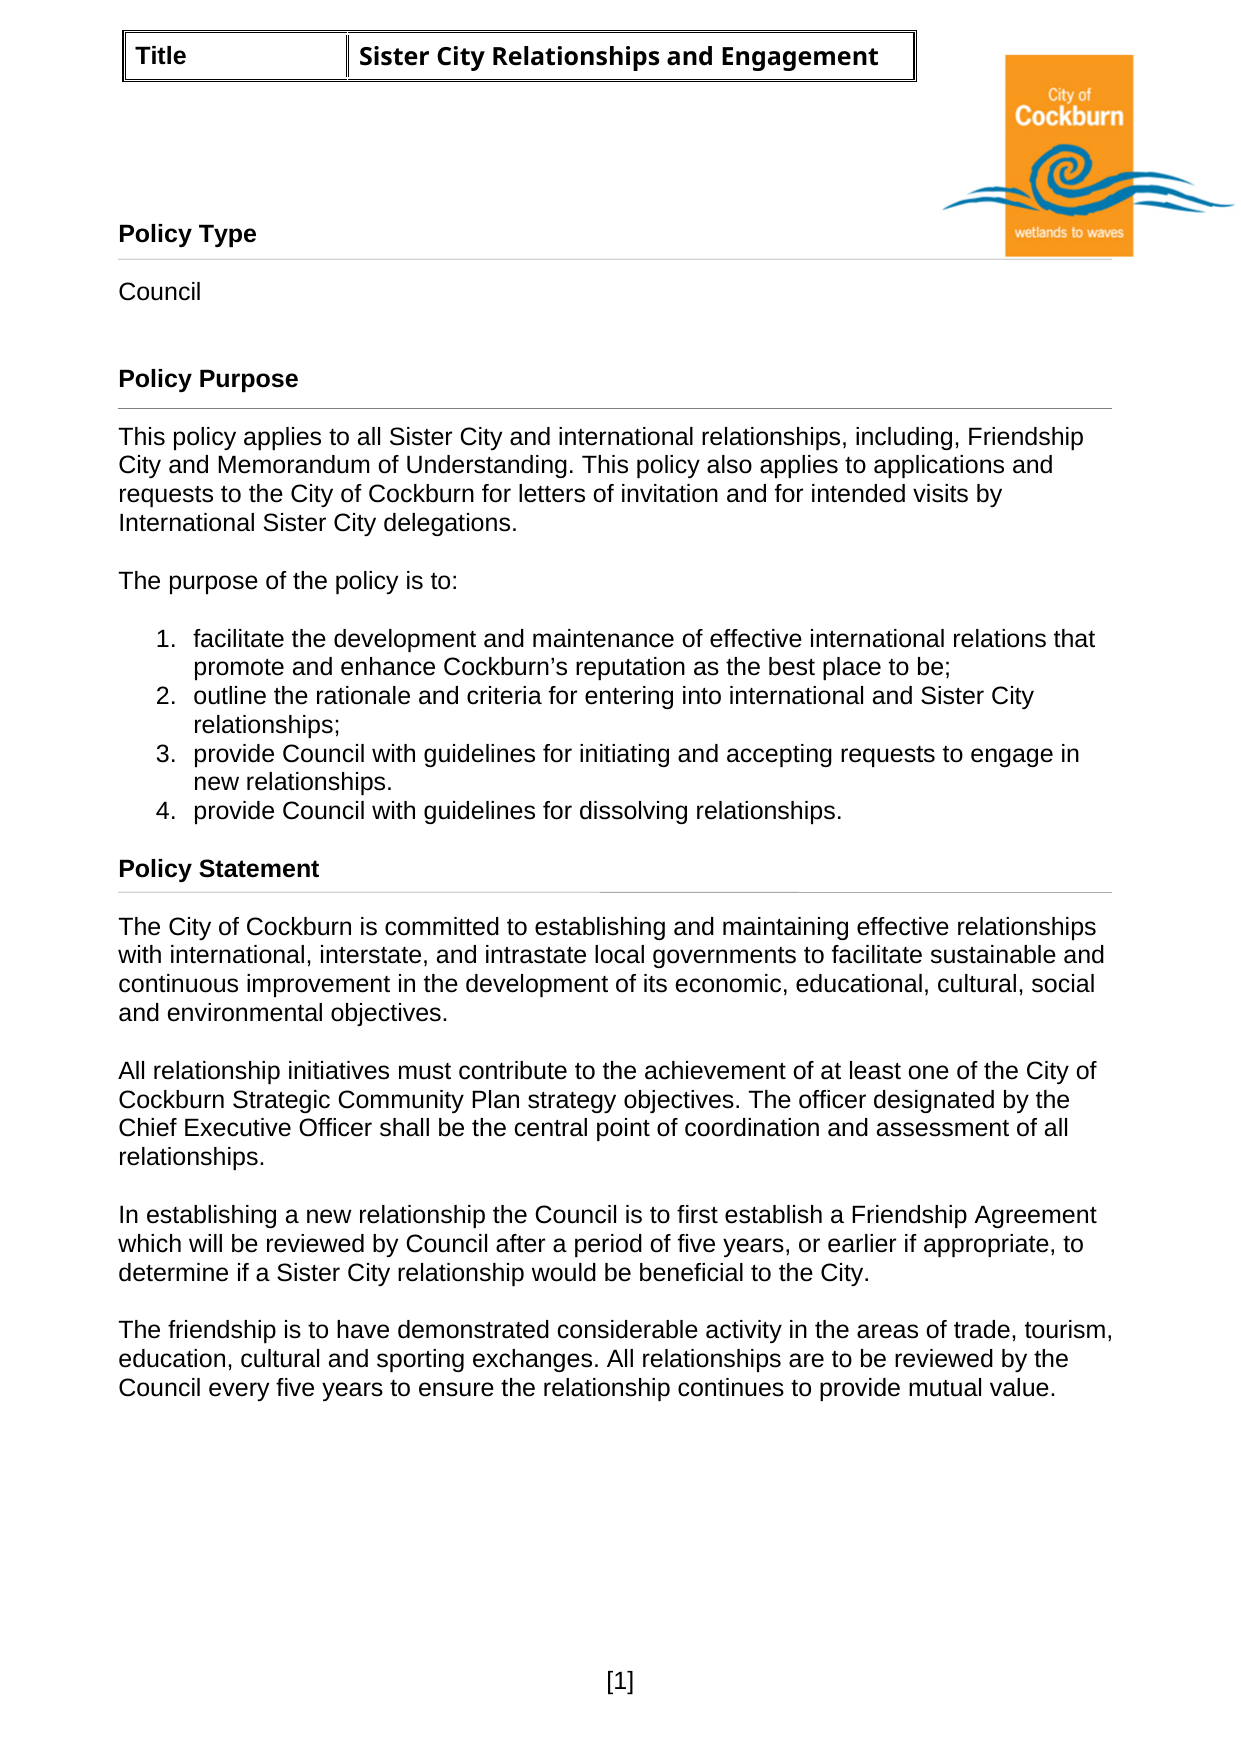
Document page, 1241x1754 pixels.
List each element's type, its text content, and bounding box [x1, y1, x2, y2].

text This policy applies to all Sister City and international relationships, including, Friendship City and Memorandum of Understanding. This policy also applies to applications and requests to the City of Cockburn for letters of invitation and for intended visits by International Sister City delegations. [118, 421, 1127, 536]
text Policy Statement [118, 854, 1127, 883]
list provide Council with guidelines for dissolving relationships. [156, 796, 1127, 825]
list facilitate the development and maintenance of effective international relations that promote and enhance Cockburn’s reputation as the best place to be; [156, 623, 1127, 681]
text Policy Purpose [118, 363, 1127, 392]
text In establishing a new relationship the Council is to first establish a Friendship Agreement which will be reviewed by Council after a period of five years, or earlier if appropriate, to determine if a Sister City relationship would be beneficial to the City. [118, 1200, 1127, 1286]
text The friendship is to have demonstrated considerable activity in the areas of trade, tourism, education, cultural and sporting exchanges. All relationships are to be reviewed by the Council every five years to ensure the relationship continues to provide mutual value. [118, 1315, 1127, 1402]
picture [924, 29, 1241, 293]
text Policy Type [118, 219, 1127, 247]
text The purpose of the policy is to: [118, 566, 1127, 594]
text All relationship initiatives must contribute to the achievement of at least one of the City of Cockburn Strategic Community Plan strategy objectives. The officer designated by the Chief Executive Officer shall be the central point of coordination and assessment of all relationships. [118, 1056, 1127, 1171]
list outline the rationale and criteria for entering into international and Sister City relationships; [156, 681, 1127, 738]
text Council [118, 277, 1127, 305]
list provide Council with guidelines for initiating and accepting requests to engage in new relationships. [156, 738, 1127, 796]
text The City of Cockburn is committed to establishing and maintaining effective relationships with international, interstate, and intrastate local governments to facilitate sustainable and continuous improvement in the development of its economic, educational, cultural, social and environmental objectives. [118, 912, 1127, 1027]
